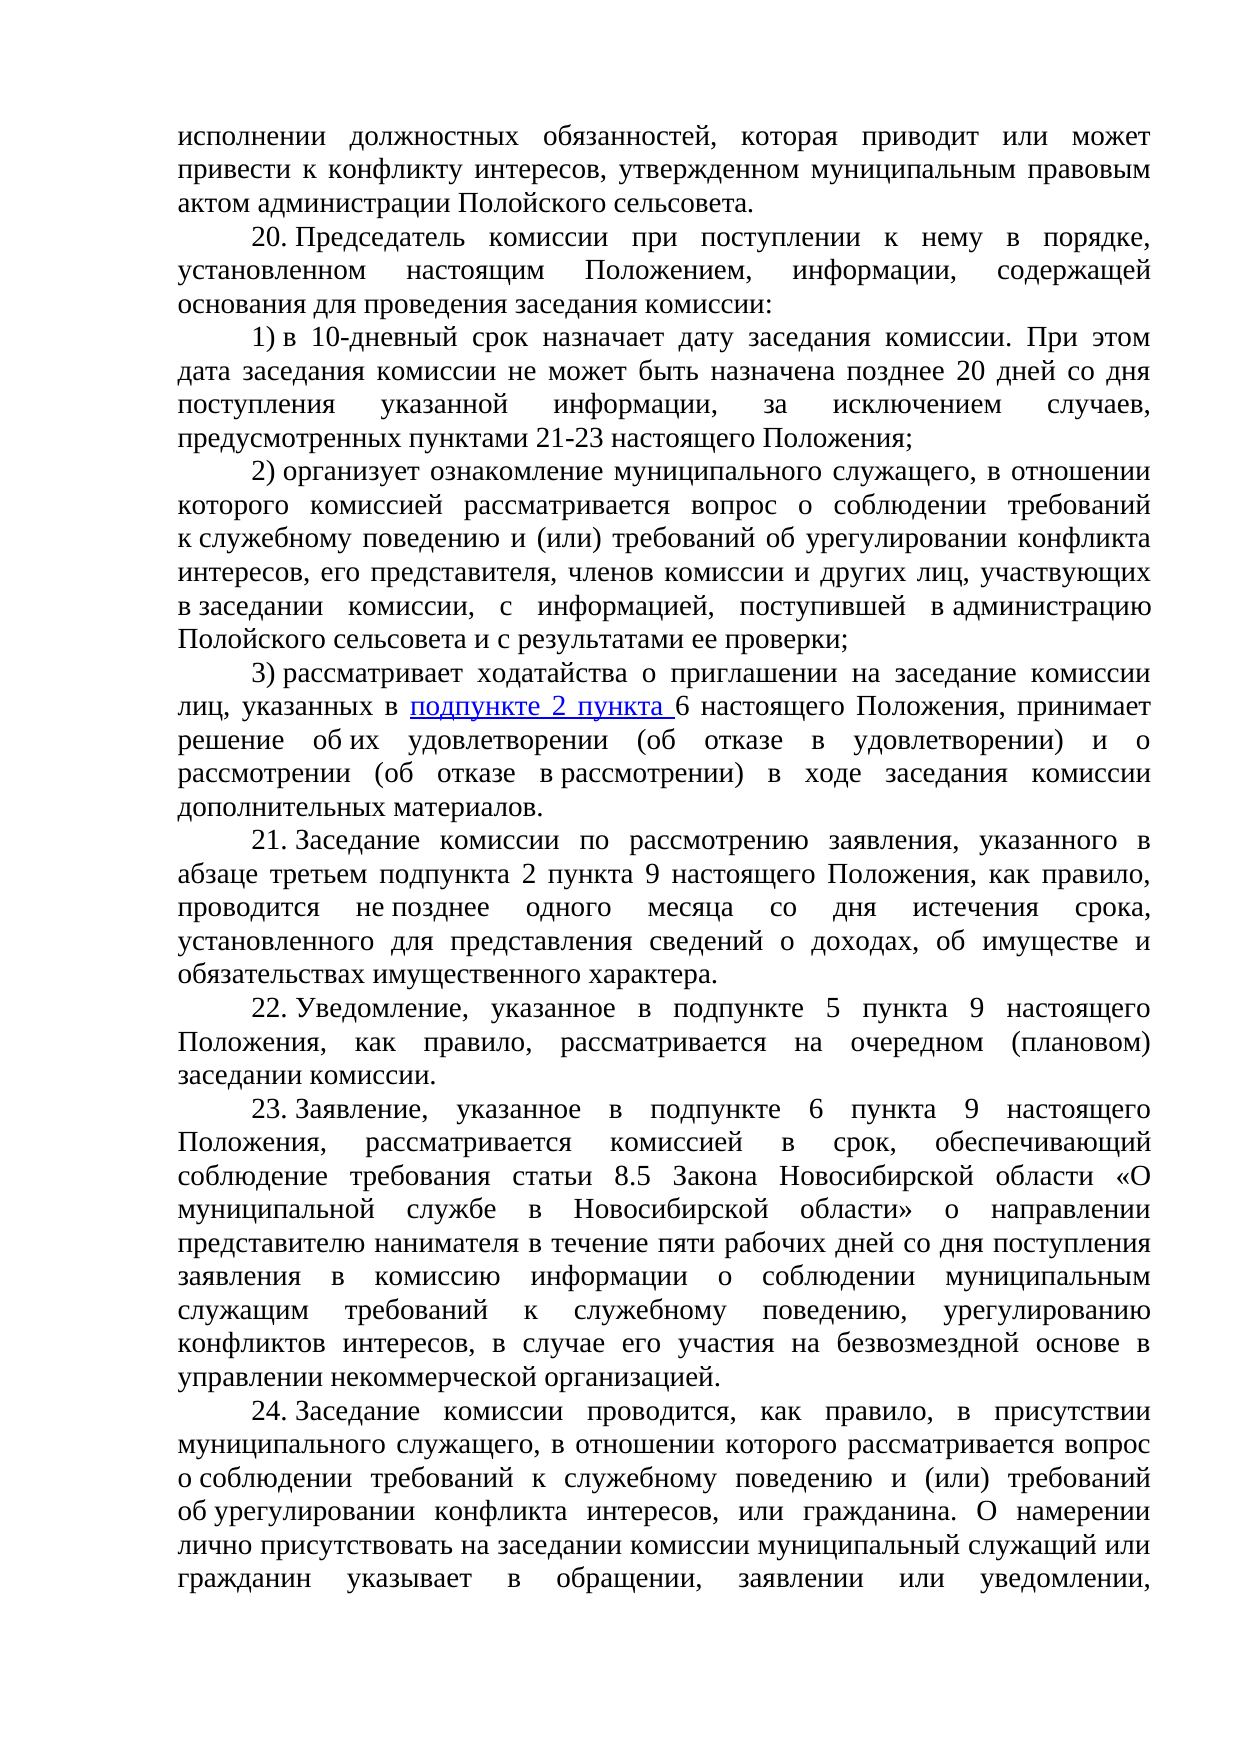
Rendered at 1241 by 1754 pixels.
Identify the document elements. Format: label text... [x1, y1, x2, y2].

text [177, 1393, 1152, 1594]
text 2) организует ознакомление муниципального служащего, в отношении которого комиссией рассматривается вопрос о соблюдении требований к служебному поведению и (или) требований об урегулировании конфликта интересов, его представителя, членов комиссии и других лиц, участвующих в заседании комиссии, с информацией, поступившей в администрацию Полойского сельсовета и с результатами ее проверки; [177, 453, 1152, 655]
text 1) в 10-дневный срок назначает дату заседания комиссии. При этом дата заседания комиссии не может быть назначена позднее 20 дней со дня поступления указанной информации, за исключением случаев, предусмотренных пунктами 21-23 настоящего Положения; [177, 319, 1152, 453]
text 22. Уведомление, указанное в подпункте 5 пункта 9 настоящего Положения, как правило, рассматривается на очередном (плановом) заседании комиссии. [177, 990, 1152, 1091]
text 20. Председатель комиссии при поступлении к нему в порядке, установленном настоящим Положением, информации, содержащей основания для проведения заседания комиссии: [177, 219, 1152, 319]
text 3) рассматривает ходатайства о приглашении на заседание комиссии лиц, указанных в подпункте 2 пункта 6 настоящего Положения, принимает решение об их удовлетворении (об отказе в удовлетворении) и о рассмотрении (об отказе в рассмотрении) в ходе заседания комиссии дополнительных материалов. [177, 655, 1152, 822]
text 21. Заседание комиссии по рассмотрению заявления, указанного в абзаце третьем подпункта 2 пункта 9 настоящего Положения, как правило, проводится не позднее одного месяца со дня истечения срока, установленного для представления сведений о доходах, об имуществе и обязательствах имущественного характера. [177, 822, 1152, 990]
text 23. Заявление, указанное в подпункте 6 пункта 9 настоящего Положения, рассматривается комиссией в срок, обеспечивающий соблюдение требования статьи 8.5 Закона Новосибирской области «О муниципальной службе в Новосибирской области» о направлении представителю нанимателя в течение пяти рабочих дней со дня поступления заявления в комиссию информации о соблюдении муниципальным служащим требований к служебному поведению, урегулированию конфликтов интересов, в случае его участия на безвозмездной основе в управлении некоммерческой организацией. [177, 1091, 1152, 1393]
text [177, 118, 1152, 219]
